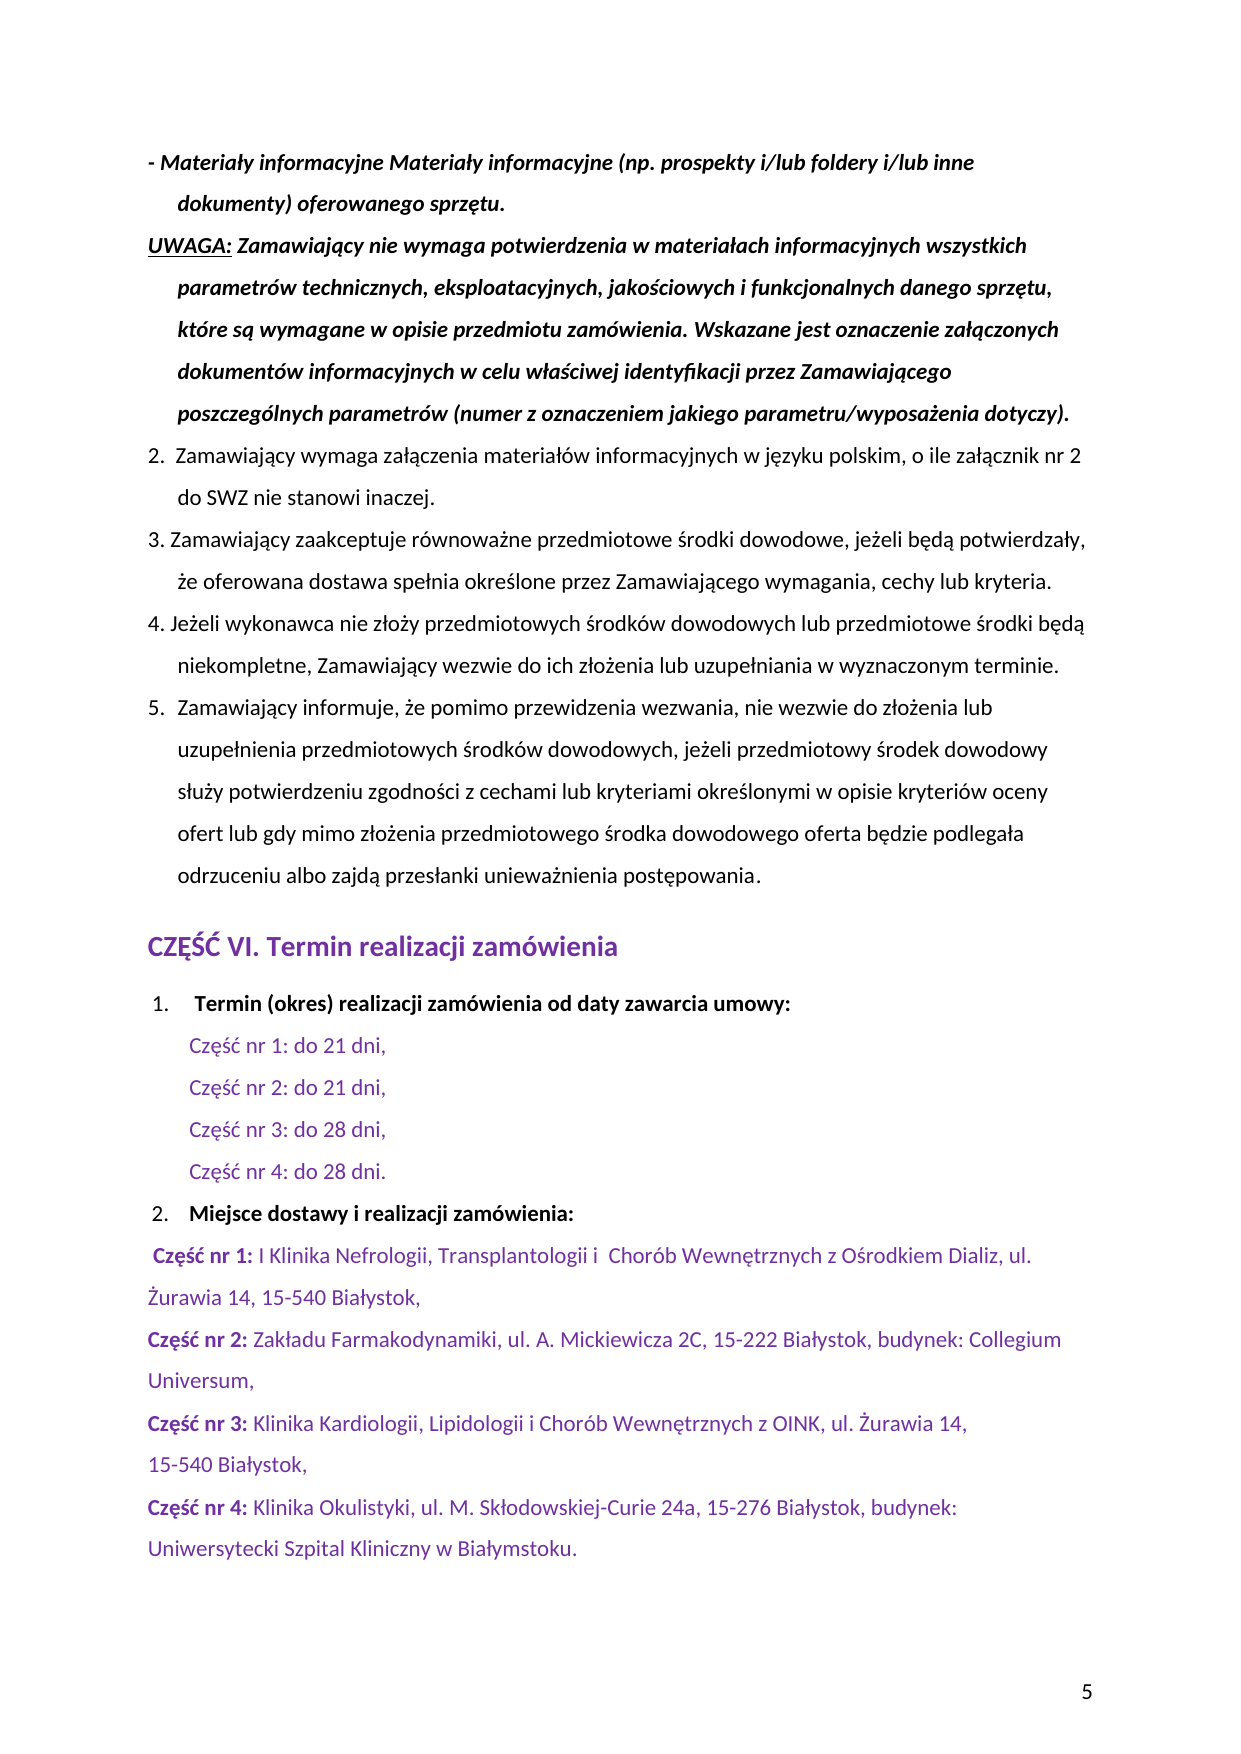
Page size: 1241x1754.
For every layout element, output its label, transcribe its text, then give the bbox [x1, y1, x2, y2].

subtitle CZĘŚĆ VI. Termin realizacji zamówienia [148, 928, 1093, 964]
text Część nr 4: do 28 dni. [189, 1157, 1093, 1185]
text 15-540 Białystok, [148, 1451, 1093, 1479]
list Miejsce dostawy i realizacji zamówienia: [151, 1199, 1093, 1227]
text - Materiały informacyjne Materiały informacyjne (np. prospekty i/lub foldery i/lub inne dokumenty) oferowanego sprzętu. [148, 148, 1093, 218]
text Część nr 3: Klinika Kardiologii, Lipidologii i Chorób Wewnętrznych z OINK, ul. Żurawia 14, [148, 1409, 1093, 1437]
text 2. Zamawiający wymaga załączenia materiałów informacyjnych w języku polskim, o ile załącznik nr 2 do SWZ nie stanowi inaczej. [148, 441, 1093, 511]
text 4. Jeżeli wykonawca nie złoży przedmiotowych środków dowodowych lub przedmiotowe środki będą niekompletne, Zamawiający wezwie do ich złożenia lub uzupełniania w wyznaczonym terminie. [148, 609, 1093, 679]
text Część nr 2: Zakładu Farmakodynamiki, ul. A. Mickiewicza 2C, 15-222 Białystok, budynek: Collegium Universum, [148, 1325, 1093, 1395]
text Część nr 3: do 28 dni, [189, 1115, 1093, 1143]
text Część nr 1: do 21 dni, [189, 1031, 1093, 1059]
list Zamawiający informuje, że pomimo przewidzenia wezwania, nie wezwie do złożenia lub uzupełnienia przedmiotowych środków dowodowych, jeżeli przedmiotowy środek dowodowy służy potwierdzeniu zgodności z cechami lub kryteriami określonymi w opisie kryteriów oceny ofert lub gdy mimo złożenia przedmiotowego środka dowodowego oferta będzie podlegała odrzuceniu albo zajdą przesłanki unieważnienia postępowania. [148, 693, 1093, 889]
text UWAGA: Zamawiający nie wymaga potwierdzenia w materiałach informacyjnych wszystkich parametrów technicznych, eksploatacyjnych, jakościowych i funkcjonalnych danego sprzętu, które są wymagane w opisie przedmiotu zamówienia. Wskazane jest oznaczenie załączonych dokumentów informacyjnych w celu właściwej identyfikacji przez Zamawiającego poszczególnych parametrów (numer z oznaczeniem jakiego parametru/wyposażenia dotyczy). [148, 232, 1093, 427]
text Część nr 2: do 21 dni, [189, 1073, 1093, 1101]
text 3. Zamawiający zaakceptuje równoważne przedmiotowe środki dowodowe, jeżeli będą potwierdzały, że oferowana dostawa spełnia określone przez Zamawiającego wymagania, cechy lub kryteria. [148, 525, 1093, 595]
list Termin (okres) realizacji zamówienia od daty zawarcia umowy: [152, 989, 1093, 1017]
text Część nr 1: I Klinika Nefrologii, Transplantologii i Chorób Wewnętrznych z Ośrodkiem Dializ, ul. Żurawia 14, 15-540 Białystok, [148, 1241, 1093, 1311]
text Część nr 4: Klinika Okulistyki, ul. M. Skłodowskiej-Curie 24a, 15-276 Białystok, budynek: Uniwersytecki Szpital Kliniczny w Białymstoku. [148, 1493, 1093, 1563]
